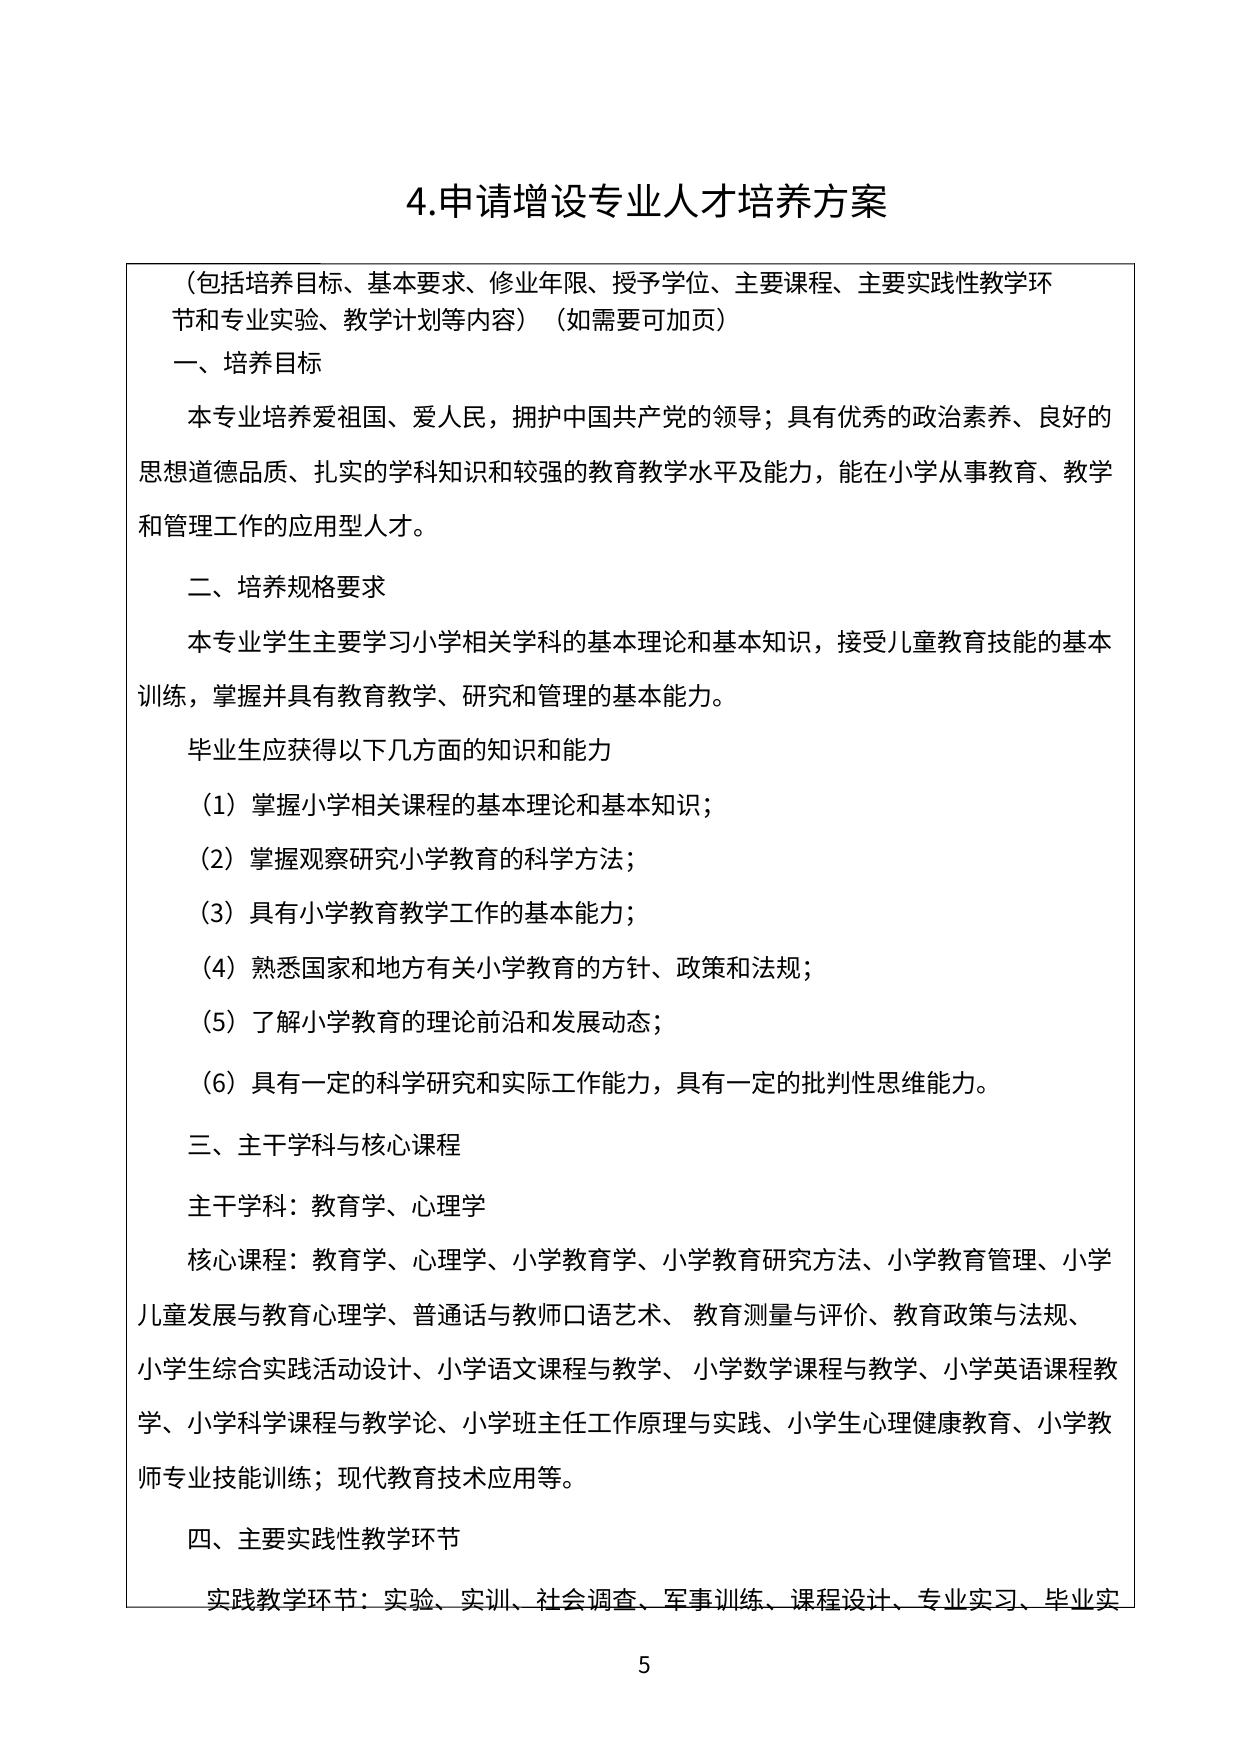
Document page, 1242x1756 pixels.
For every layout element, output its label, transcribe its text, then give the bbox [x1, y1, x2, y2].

text （1）掌握小学相关课程的基本理论和基本知识； [137, 785, 1123, 821]
text （4）熟悉国家和地方有关小学教育的方针、政策和法规； [137, 948, 1123, 984]
text 一、培养目标 [137, 343, 1074, 379]
text （包括培养目标、基本要求、修业年限、授予学位、主要课程、主要实践性教学环节和专业实验、教学计划等内容）（如需要可加页） [171, 264, 1071, 336]
text 毕业生应获得以下几方面的知识和能力 [137, 731, 1123, 767]
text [139, 1581, 1123, 1617]
text 核心课程：教育学、心理学、小学教育学、小学教育研究方法、小学教育管理、小学儿童发展与教育心理学、普通话与教师口语艺术、 教育测量与评价、教育政策与法规、 小学生综合实践活动设计、小学语文课程与教学、 小学数学课程与教学、小学英语课程教学、小学科学课程与教学论、小学班主任工作原理与实践、小学生心理健康教育、小学教师专业技能训练；现代教育技术应用等。 [137, 1241, 1123, 1494]
text 二、培养规格要求 [137, 568, 1074, 604]
text 本专业学生主要学习小学相关学科的基本理论和基本知识，接受儿童教育技能的基本训练，掌握并具有教育教学、研究和管理的基本能力。 [137, 622, 1123, 713]
text 四、主要实践性教学环节 [137, 1519, 1074, 1556]
text （3）具有小学教育教学工作的基本能力； [135, 894, 1121, 930]
list 主干学科：教育学、心理学 [137, 1186, 1074, 1223]
text （5）了解小学教育的理论前沿和发展动态； [137, 1003, 1123, 1039]
text 三、主干学科与核心课程 [137, 1125, 1074, 1161]
text （2）掌握观察研究小学教育的科学方法； [135, 839, 1121, 876]
text 本专业培养爱祖国、爱人民，拥护中国共产党的领导；具有优秀的政治素养、良好的思想道德品质、扎实的学科知识和较强的教育教学水平及能力，能在小学从事教育、教学和管理工作的应用型人才。 [137, 398, 1123, 543]
text （6）具有一定的科学研究和实际工作能力，具有一定的批判性思维能力。 [137, 1064, 1123, 1100]
